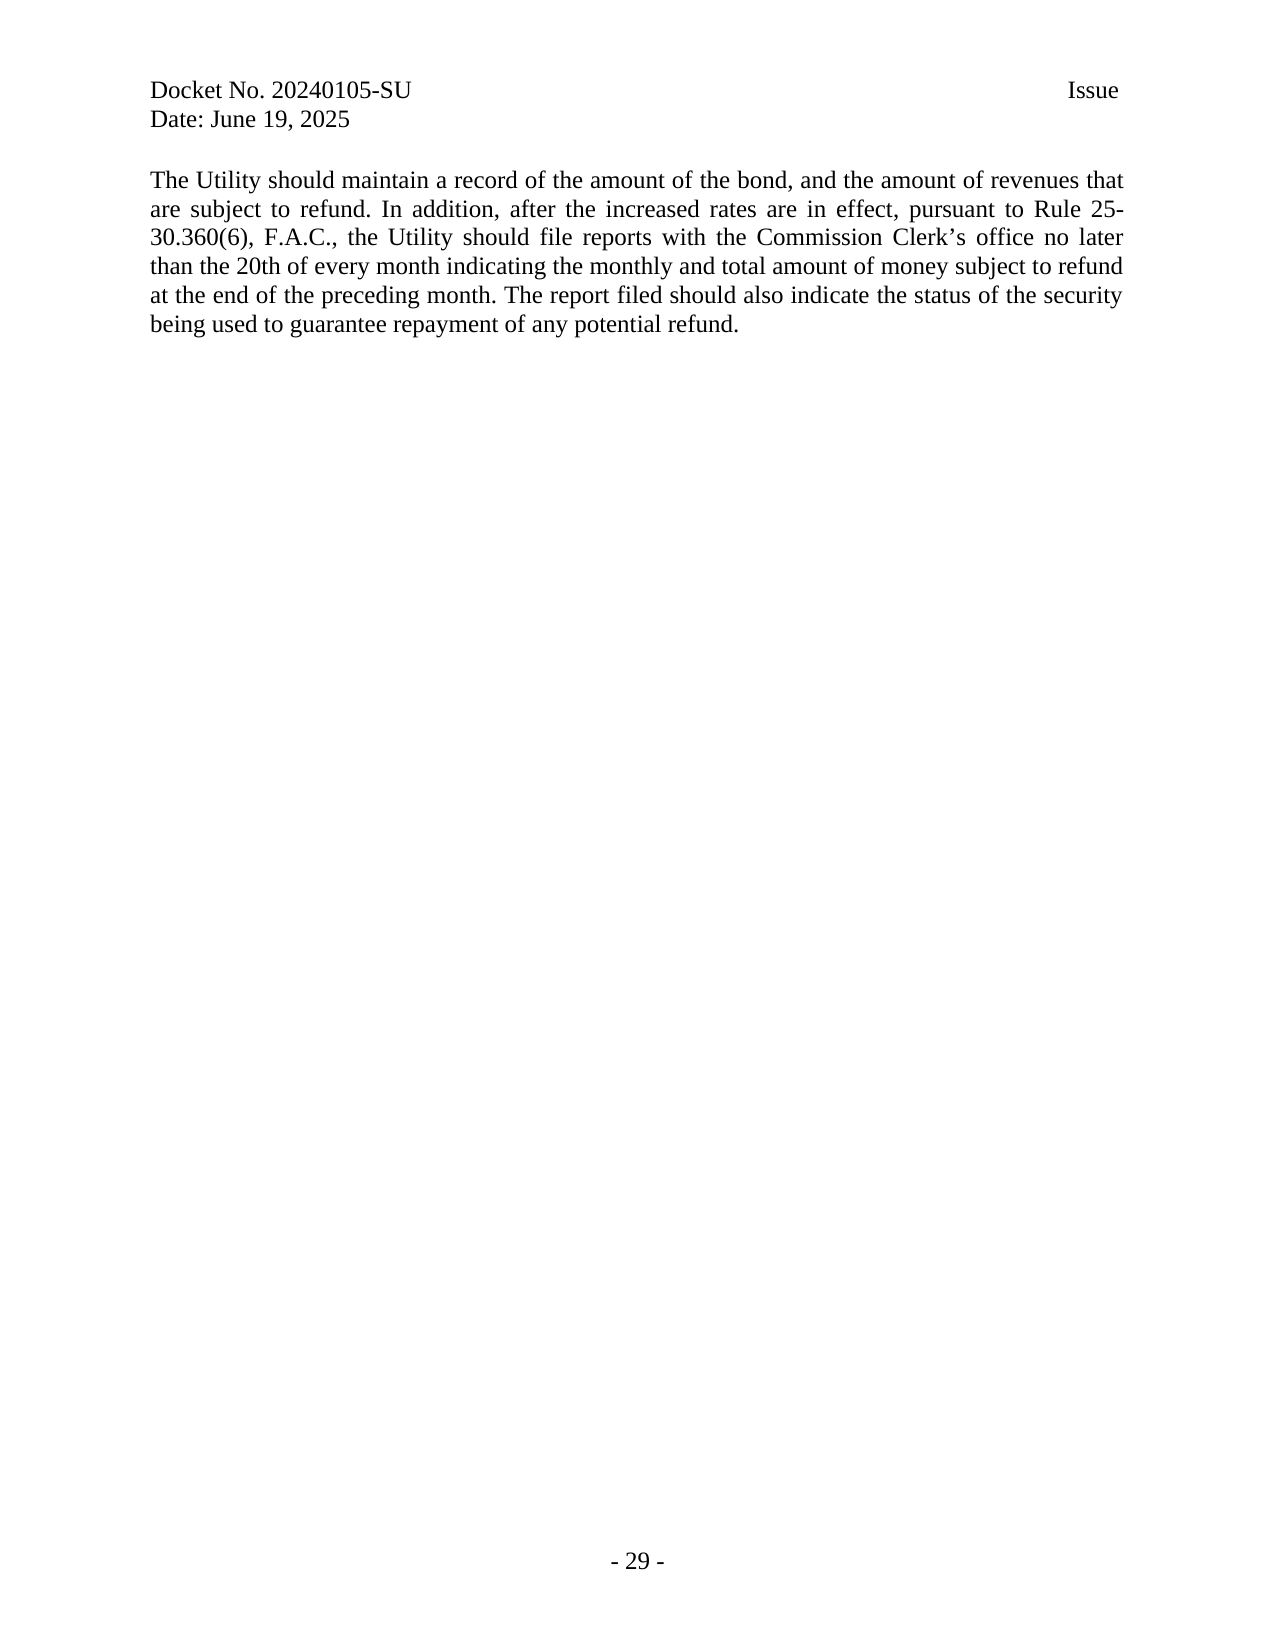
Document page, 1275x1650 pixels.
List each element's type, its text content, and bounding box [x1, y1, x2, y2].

text The Utility should maintain a record of the amount of the bond, and the amount of revenues that are subject to refund. In addition, after the increased rates are in effect, pursuant to Rule 25-30.360(6), F.A.C., the Utility should file reports with the Commission Clerk’s office no later than the 20th of every month indicating the monthly and total amount of money subject to refund at the end of the preceding month. The report filed should also indicate the status of the security being used to guarantee repayment of any potential refund. [150, 165, 1125, 337]
